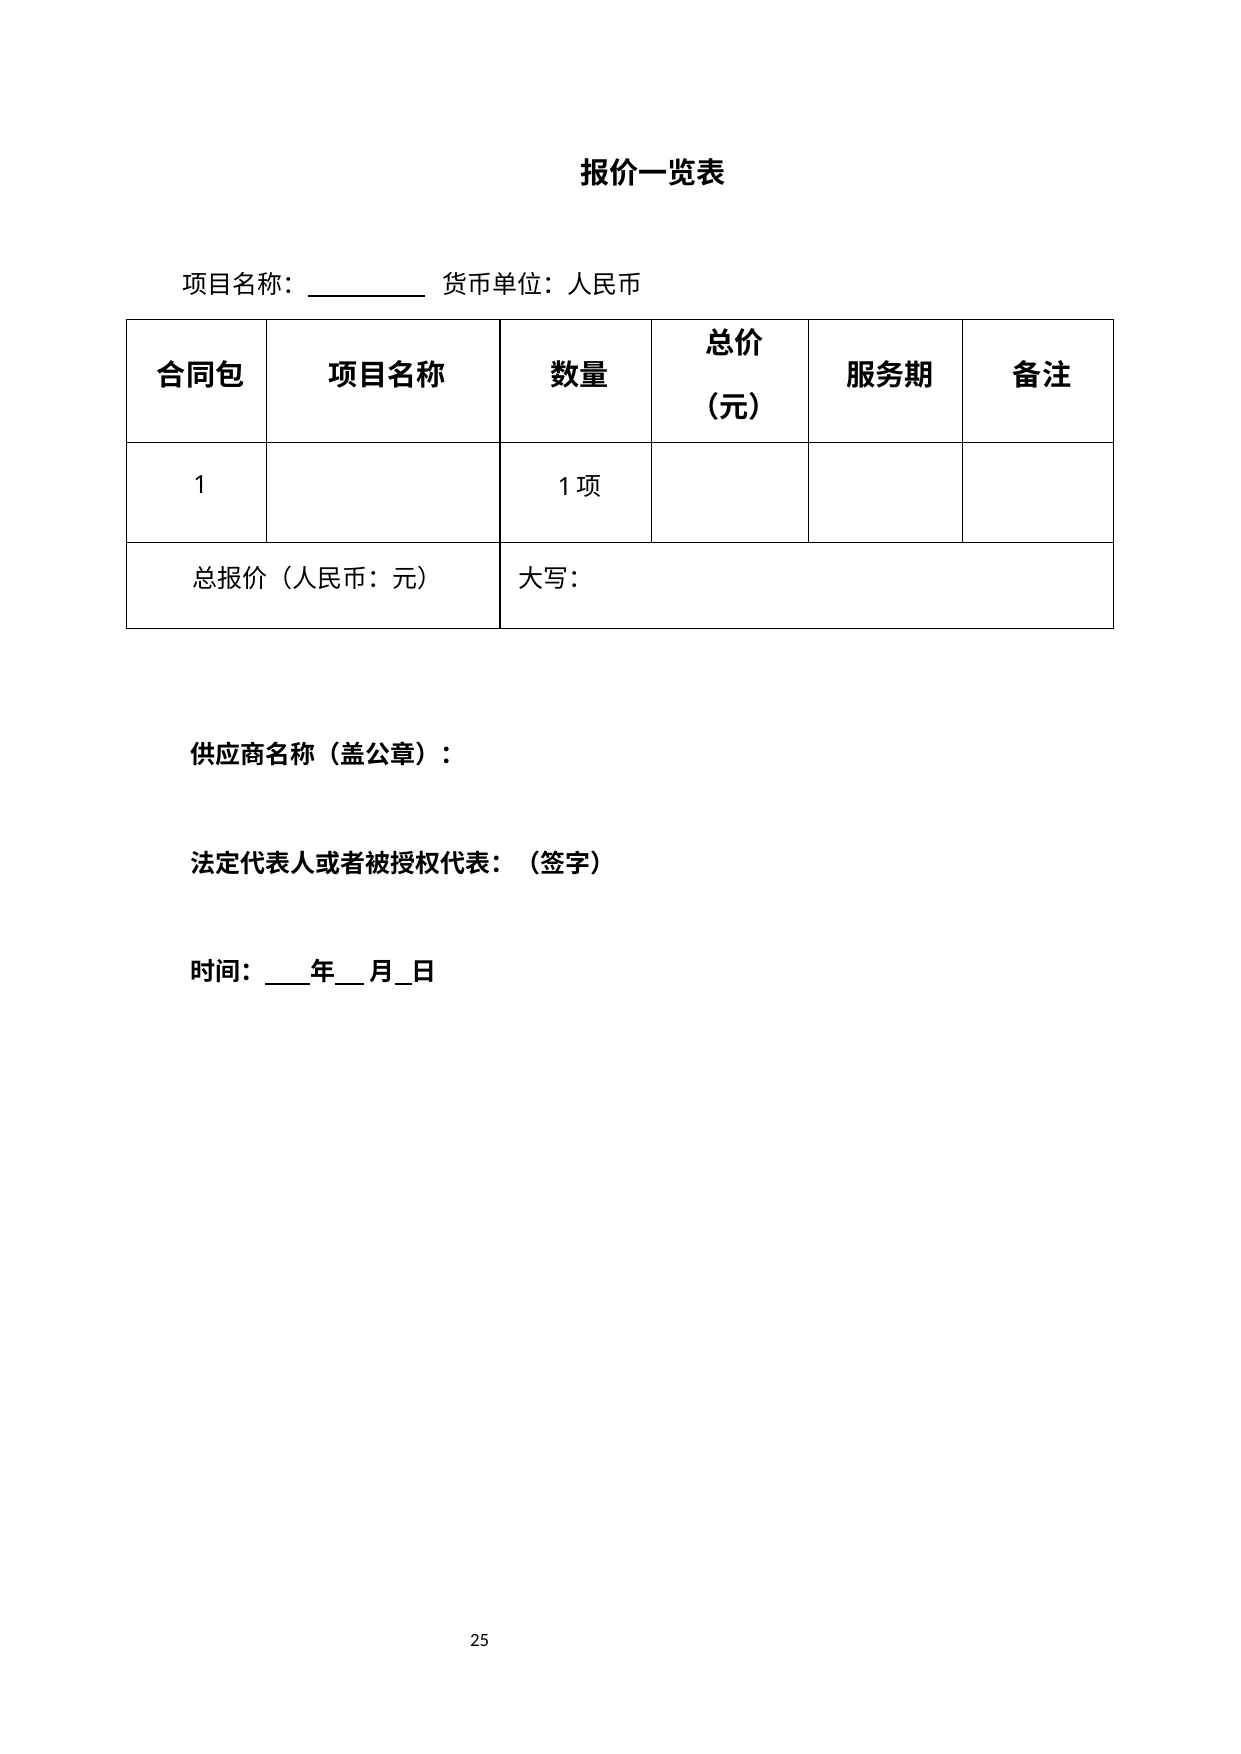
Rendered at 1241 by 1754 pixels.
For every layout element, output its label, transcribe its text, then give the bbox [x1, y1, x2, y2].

table_header 服务期 [809, 320, 962, 442]
table_cell 1项 [501, 443, 651, 542]
text 法定代表人或者被授权代表：（签字） [190, 843, 1058, 879]
table_cell 大写： [501, 543, 1113, 628]
text 时间： 年 月 日 [190, 952, 1058, 988]
table_cell [652, 443, 808, 542]
table_cell [267, 443, 499, 542]
table_header 数量 [501, 320, 651, 442]
table_header 总价（元） [652, 320, 808, 442]
table_cell [809, 443, 962, 542]
table_header 项目名称 [267, 320, 499, 442]
text 供应商名称（盖公章）： [190, 734, 1058, 771]
text 项目名称： 货币单位：人民币 [182, 264, 1058, 301]
table_cell 1 [127, 443, 266, 542]
table_cell [963, 443, 1113, 542]
table_header 备注 [963, 320, 1113, 442]
text 日期： 年 月 日报价一览表 [182, 150, 1058, 192]
table_header 合同包 [127, 320, 266, 442]
table_cell 总报价（人民币：元） [127, 543, 499, 628]
